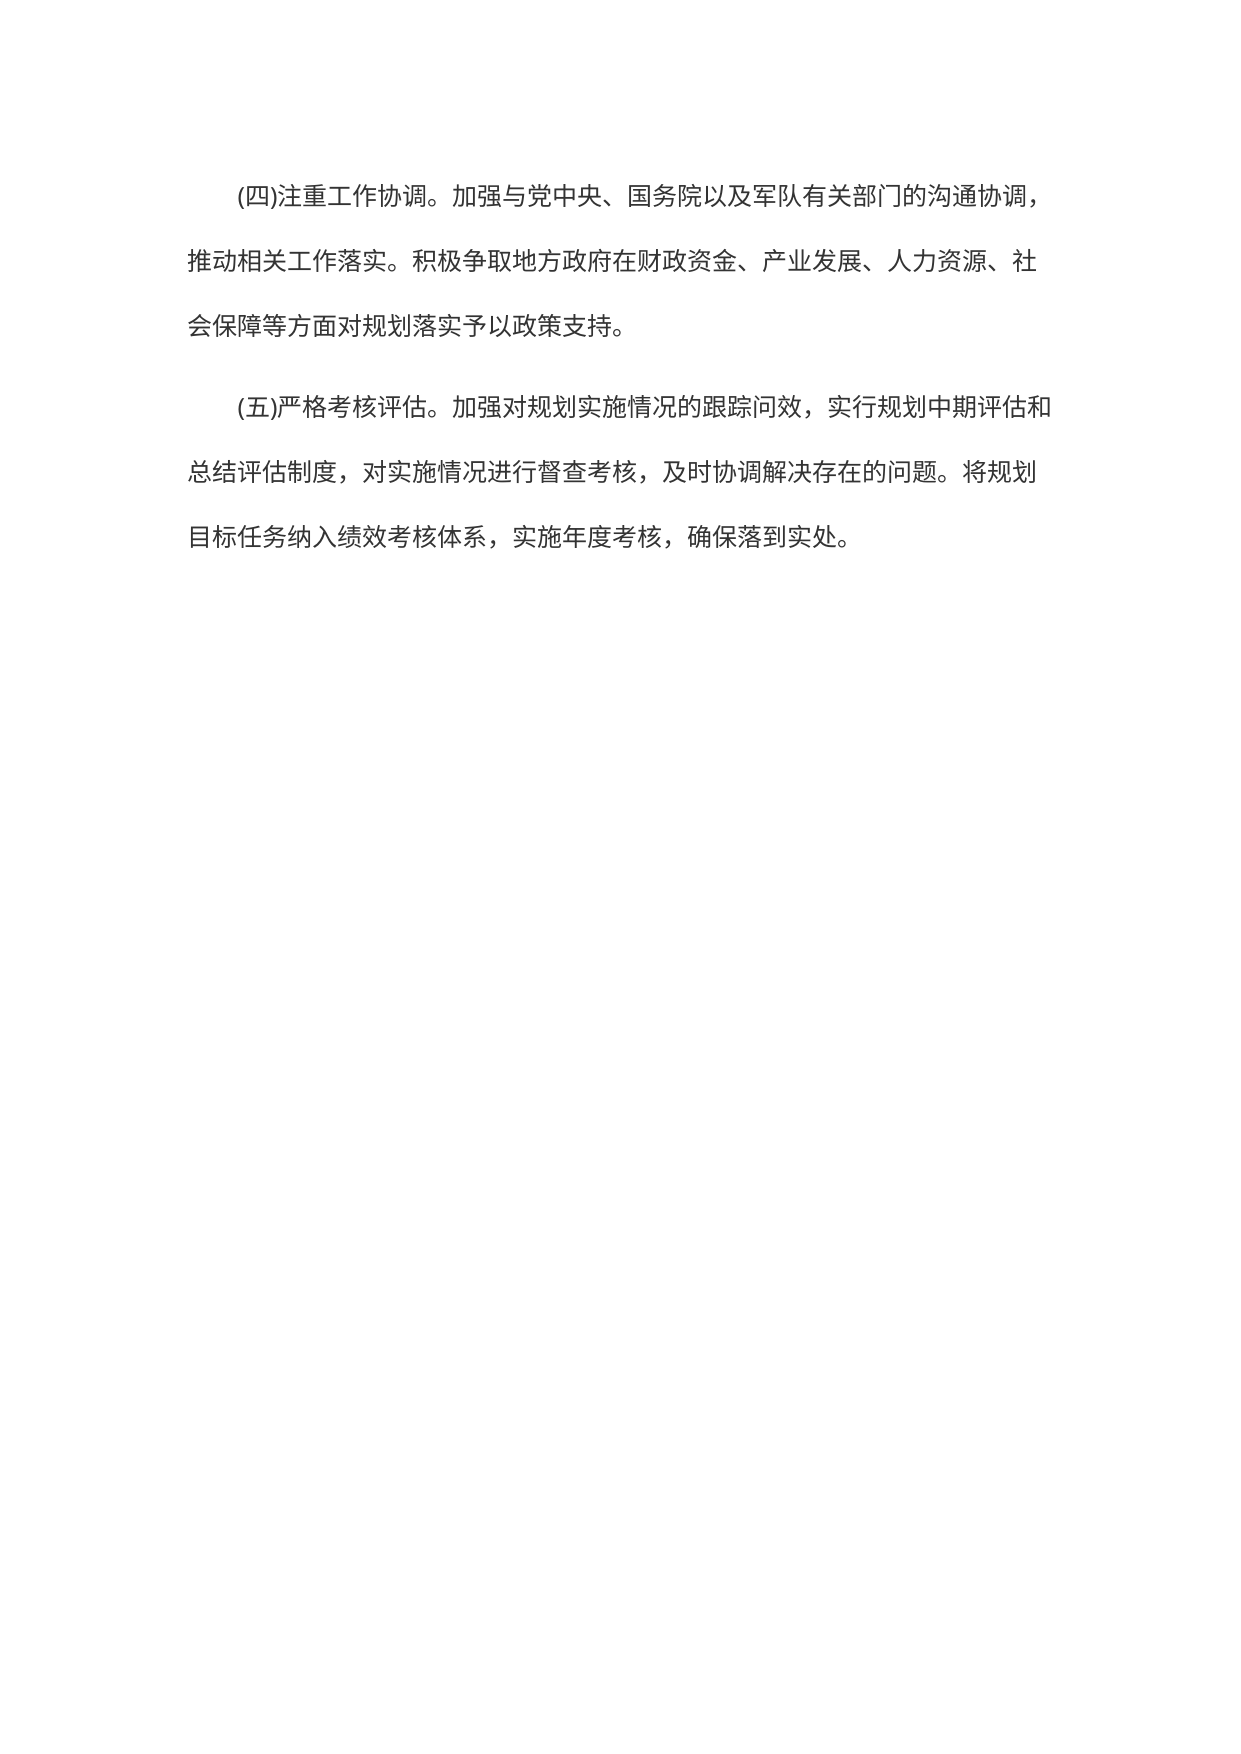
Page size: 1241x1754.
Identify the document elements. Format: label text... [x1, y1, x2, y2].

text (五)严格考核评估。加强对规划实施情况的跟踪问效，实行规划中期评估和总结评估制度，对实施情况进行督查考核，及时协调解决存在的问题。将规划目标任务纳入绩效考核体系，实施年度考核，确保落到实处。 [187, 373, 1053, 568]
text (四)注重工作协调。加强与党中央、国务院以及军队有关部门的沟通协调，推动相关工作落实。积极争取地方政府在财政资金、产业发展、人力资源、社会保障等方面对规划落实予以政策支持。 [187, 162, 1053, 357]
